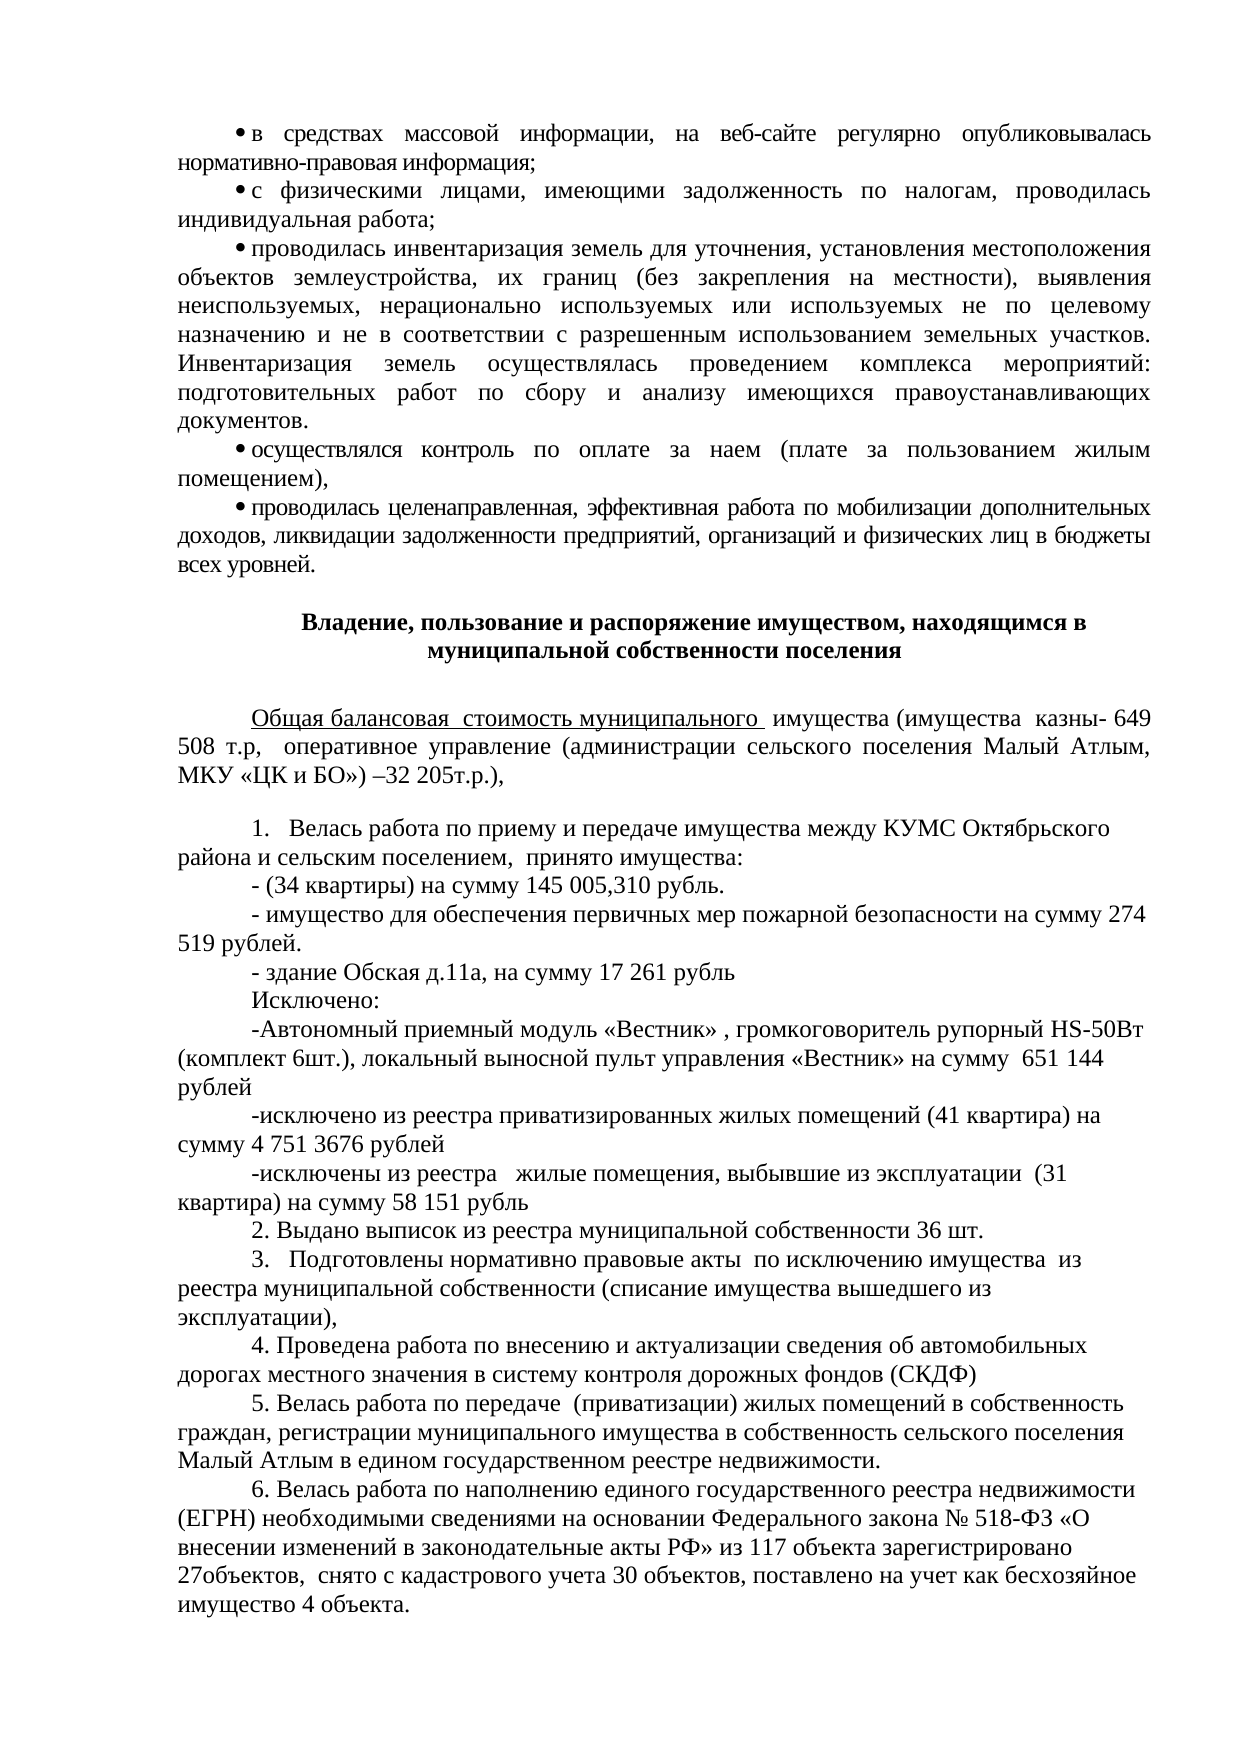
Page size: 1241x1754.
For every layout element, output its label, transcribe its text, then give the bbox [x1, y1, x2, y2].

text 3. Подготовлены нормативно правовые акты по исключению имущества из реестра муниципальной собственности (списание имущества вышедшего из эксплуатации), [177, 1244, 1152, 1331]
text 2. Выдано выписок из реестра муниципальной собственности 36 шт. [177, 1216, 1152, 1244]
text 1. Велась работа по приему и передаче имущества между КУМС Октябрьского района и сельским поселением, принято имущества: [177, 813, 1152, 871]
text Владение, пользование и распоряжение имуществом, находящимся в муниципальной собственности поселения [177, 607, 1152, 664]
list в средствах массовой информации, на веб-сайте регулярно опубликовывалась нормативно-правовая информация; [177, 118, 1152, 176]
text -исключены из реестра жилые помещения, выбывшие из эксплуатации (31 квартира) на сумму 58 151 рубль [177, 1158, 1152, 1216]
text 5. Велась работа по передаче (приватизации) жилых помещений в собственность граждан, регистрации муниципального имущества в собственность сельского поселения Малый Атлым в едином государственном реестре недвижимости. [177, 1388, 1152, 1474]
list с физическими лицами, имеющими задолженность по налогам, проводилась индивидуальная работа; [177, 176, 1152, 233]
text -исключено из реестра приватизированных жилых помещений (41 квартира) на сумму 4 751 3676 рублей [177, 1101, 1152, 1158]
list проводилась инвентаризация земель для уточнения, установления местоположения объектов землеустройства, их границ (без закрепления на местности), выявления неиспользуемых, нерационально используемых или используемых не по целевому назначению и не в соответствии с разрешенным использованием земельных участков. Инвентаризация земель осуществлялась проведением комплекса мероприятий: подготовительных работ по сбору и анализу имеющихся правоустанавливающих документов. [177, 233, 1152, 434]
text - здание Обская д.11а, на сумму 17 261 рубль [177, 957, 1152, 986]
list осуществлялся контроль по оплате за наем (плате за пользованием жилым помещением), [177, 434, 1152, 492]
text 6. Велась работа по наполнению единого государственного реестра недвижимости (ЕГРН) необходимыми сведениями на основании Федерального закона № 518-ФЗ «О внесении изменений в законодательные акты РФ» из 117 объекта зарегистрировано 27объектов, снято с кадастрового учета 30 объектов, поставлено на учет как бесхозяйное имущество 4 объекта. [177, 1474, 1152, 1618]
text -Автономный приемный модуль «Вестник» , громкоговоритель рупорный HS-50Вт (комплект 6шт.), локальный выносной пульт управления «Вестник» на сумму 651 144 рублей [177, 1014, 1152, 1101]
text Исключено: [177, 986, 1152, 1014]
text - имущество для обеспечения первичных мер пожарной безопасности на сумму 274 519 рублей. [177, 899, 1152, 957]
text 4. Проведена работа по внесению и актуализации сведения об автомобильных дорогах местного значения в систему контроля дорожных фондов (СКДФ) [177, 1331, 1152, 1388]
list проводилась целенаправленная, эффективная работа по мобилизации дополнительных доходов, ликвидации задолженности предприятий, организаций и физических лиц в бюджеты всех уровней. [177, 492, 1152, 578]
text - (34 квартиры) на сумму 145 005,310 рубль. [177, 871, 1152, 899]
text Общая балансовая стоимость муниципального имущества (имущества казны- 649 508 т.р, оперативное управление (администрации сельского поселения Малый Атлым, МКУ «ЦК и БО») –32 205т.р.), [177, 703, 1152, 789]
